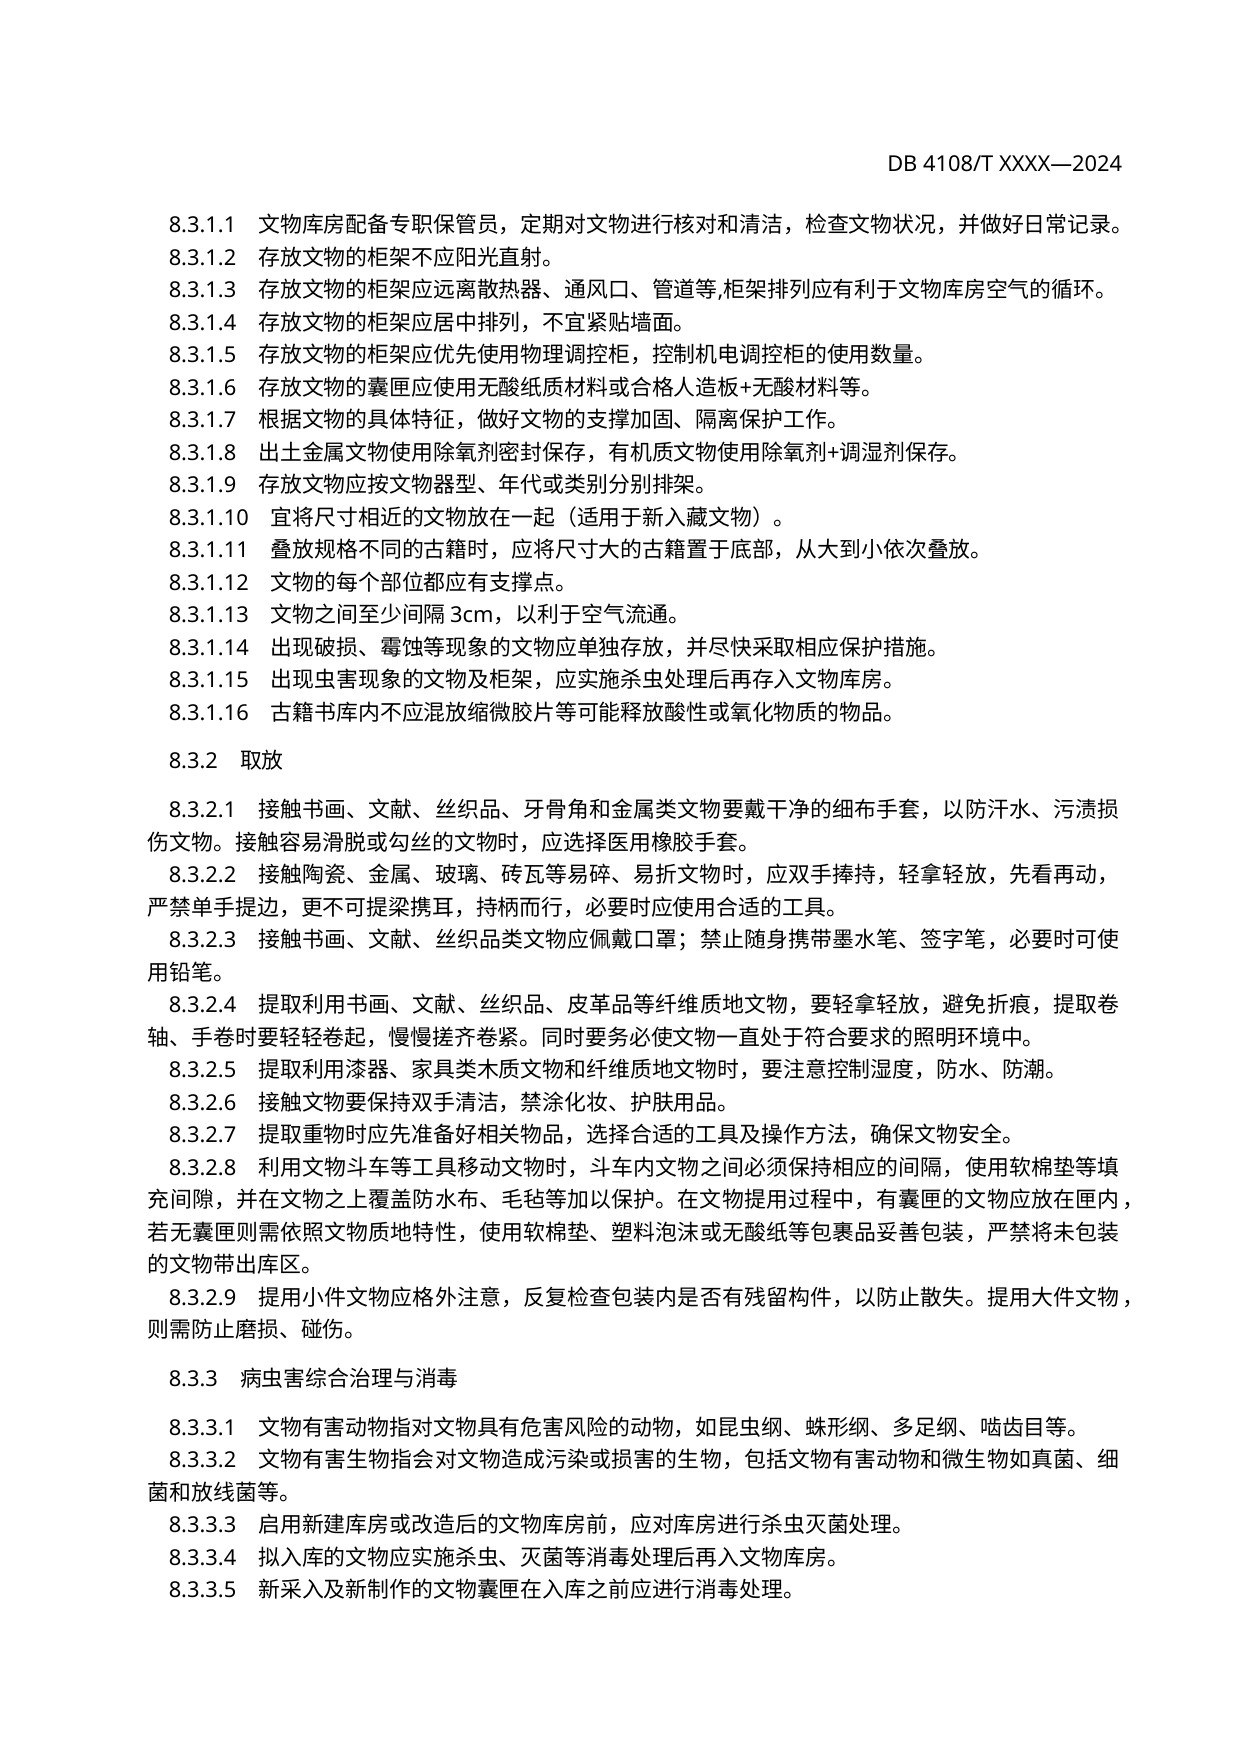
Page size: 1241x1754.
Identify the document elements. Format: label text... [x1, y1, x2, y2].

text 文物有害动物指对文物具有危害风险的动物，如昆虫纲、蛛形纲、多足纲、啮齿目等。 [148, 1409, 1122, 1442]
text 接触书画、文献、丝织品类文物应佩戴口罩；禁止随身携带墨水笔、签字笔，必要时可使用铅笔。 [148, 922, 1122, 987]
text 提取利用漆器、家具类木质文物和纤维质地文物时，要注意控制湿度，防水、防潮。 [148, 1052, 1122, 1084]
text 存放文物的柜架应居中排列，不宜紧贴墙面。 [148, 304, 1122, 337]
text 提取利用书画、文献、丝织品、皮革品等纤维质地文物，要轻拿轻放，避免折痕，提取卷轴、手卷时要轻轻卷起，慢慢搓齐卷紧。同时要务必使文物一直处于符合要求的照明环境中。 [148, 987, 1122, 1052]
text 提用小件文物应格外注意，反复检查包装内是否有残留构件，以防止散失。提用大件文物，则需防止磨损、碰伤。 [148, 1279, 1122, 1344]
text 取放 [148, 743, 1122, 776]
text 文物有害生物指会对文物造成污染或损害的生物，包括文物有害动物和微生物如真菌、细菌和放线菌等。 [148, 1442, 1122, 1507]
text 宜将尺寸相近的文物放在一起（适用于新入藏文物）。 [148, 499, 1122, 532]
text 病虫害综合治理与消毒 [148, 1361, 1122, 1393]
text 出土金属文物使用除氧剂密封保存，有机质文物使用除氧剂+调湿剂保存。 [148, 434, 1122, 467]
text 接触文物要保持双手清洁，禁涂化妆、护肤用品。 [148, 1084, 1122, 1117]
text 根据文物的具体特征，做好文物的支撑加固、隔离保护工作。 [148, 402, 1122, 434]
text 启用新建库房或改造后的文物库房前，应对库房进行杀虫灭菌处理。 [148, 1507, 1122, 1539]
text 出现虫害现象的文物及柜架，应实施杀虫处理后再存入文物库房。 [148, 662, 1122, 694]
text 存放文物应按文物器型、年代或类别分别排架。 [148, 467, 1122, 499]
text 存放文物的囊匣应使用无酸纸质材料或合格人造板+无酸材料等。 [148, 369, 1122, 402]
text 古籍书库内不应混放缩微胶片等可能释放酸性或氧化物质的物品。 [148, 694, 1122, 727]
text 提取重物时应先准备好相关物品，选择合适的工具及操作方法，确保文物安全。 [148, 1117, 1122, 1149]
text 存放文物的柜架不应阳光直射。 [148, 239, 1122, 272]
text 存放文物的柜架应远离散热器、通风口、管道等,柜架排列应有利于文物库房空气的循环。 [148, 272, 1122, 304]
text 存放文物的柜架应优先使用物理调控柜，控制机电调控柜的使用数量。 [148, 337, 1122, 369]
text 接触书画、文献、丝织品、牙骨角和金属类文物要戴干净的细布手套，以防汗水、污渍损伤文物。接触容易滑脱或勾丝的文物时，应选择医用橡胶手套。 [148, 792, 1122, 857]
text 文物之间至少间隔3cm，以利于空气流通。 [148, 597, 1122, 629]
text 出现破损、霉蚀等现象的文物应单独存放，并尽快采取相应保护措施。 [148, 629, 1122, 662]
text 拟入库的文物应实施杀虫、灭菌等消毒处理后再入文物库房。 [148, 1539, 1122, 1572]
text 接触陶瓷、金属、玻璃、砖瓦等易碎、易折文物时，应双手捧持，轻拿轻放，先看再动，严禁单手提边，更不可提梁携耳，持柄而行，必要时应使用合适的工具。 [148, 857, 1122, 922]
text 文物的每个部位都应有支撑点。 [148, 564, 1122, 597]
text 文物库房配备专职保管员，定期对文物进行核对和清洁，检查文物状况，并做好日常记录。 [148, 207, 1122, 239]
text 叠放规格不同的古籍时，应将尺寸大的古籍置于底部，从大到小依次叠放。 [148, 532, 1122, 564]
text 利用文物斗车等工具移动文物时，斗车内文物之间必须保持相应的间隔，使用软棉垫等填充间隙，并在文物之上覆盖防水布、毛毡等加以保护。在文物提用过程中，有囊匣的文物应放在匣内，若无囊匣则需依照文物质地特性，使用软棉垫、塑料泡沫或无酸纸等包裹品妥善包装，严禁将未包装的文物带出库区。 [148, 1149, 1122, 1279]
text 新采入及新制作的文物囊匣在入库之前应进行消毒处理。 [148, 1572, 1122, 1604]
